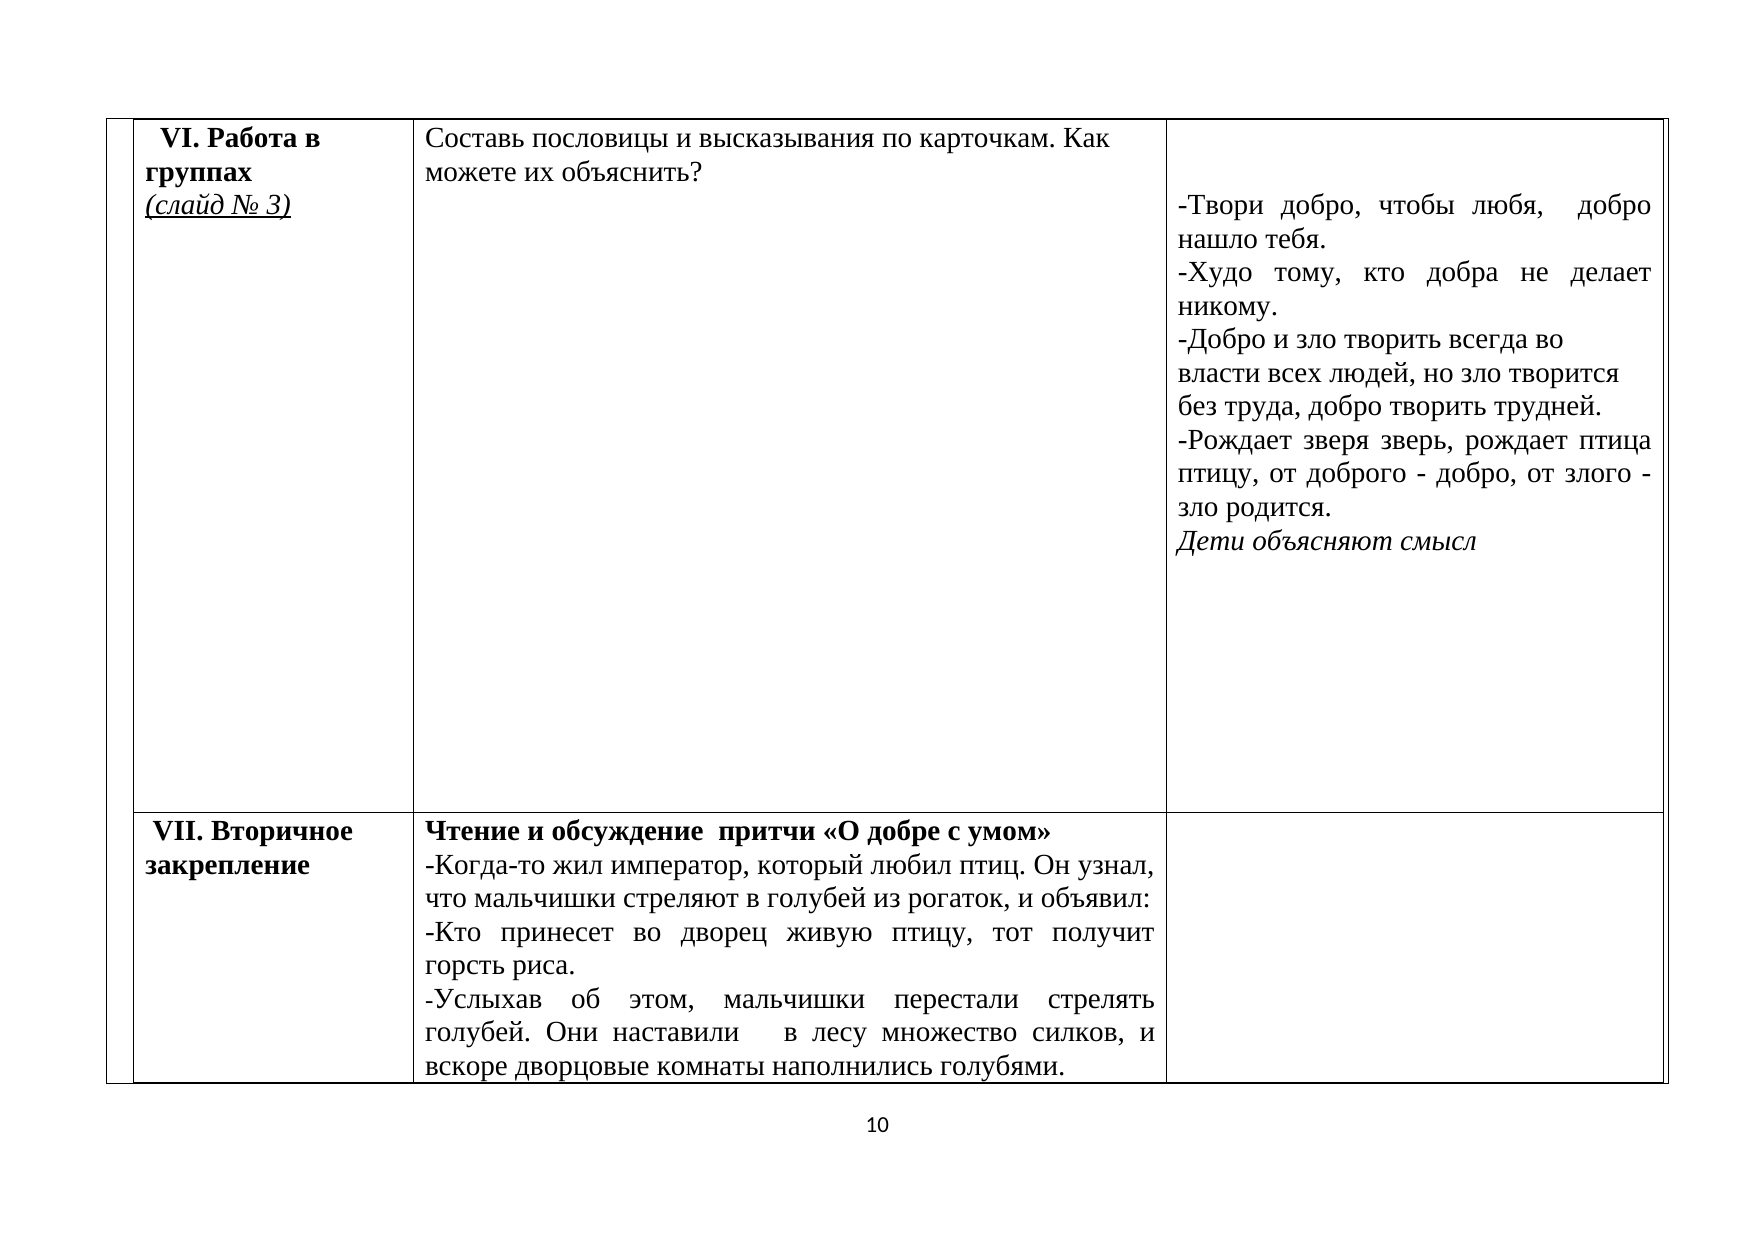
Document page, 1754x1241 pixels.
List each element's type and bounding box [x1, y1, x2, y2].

table_cell [1155, 813, 1166, 1082]
table_cell [414, 813, 425, 1082]
table_cell [1167, 120, 1663, 812]
table_cell [1664, 119, 1668, 1083]
table_cell [414, 120, 1166, 812]
table_cell [107, 119, 133, 1083]
table_cell [134, 120, 413, 812]
table_cell [1167, 813, 1663, 1082]
table_cell [134, 813, 413, 1082]
